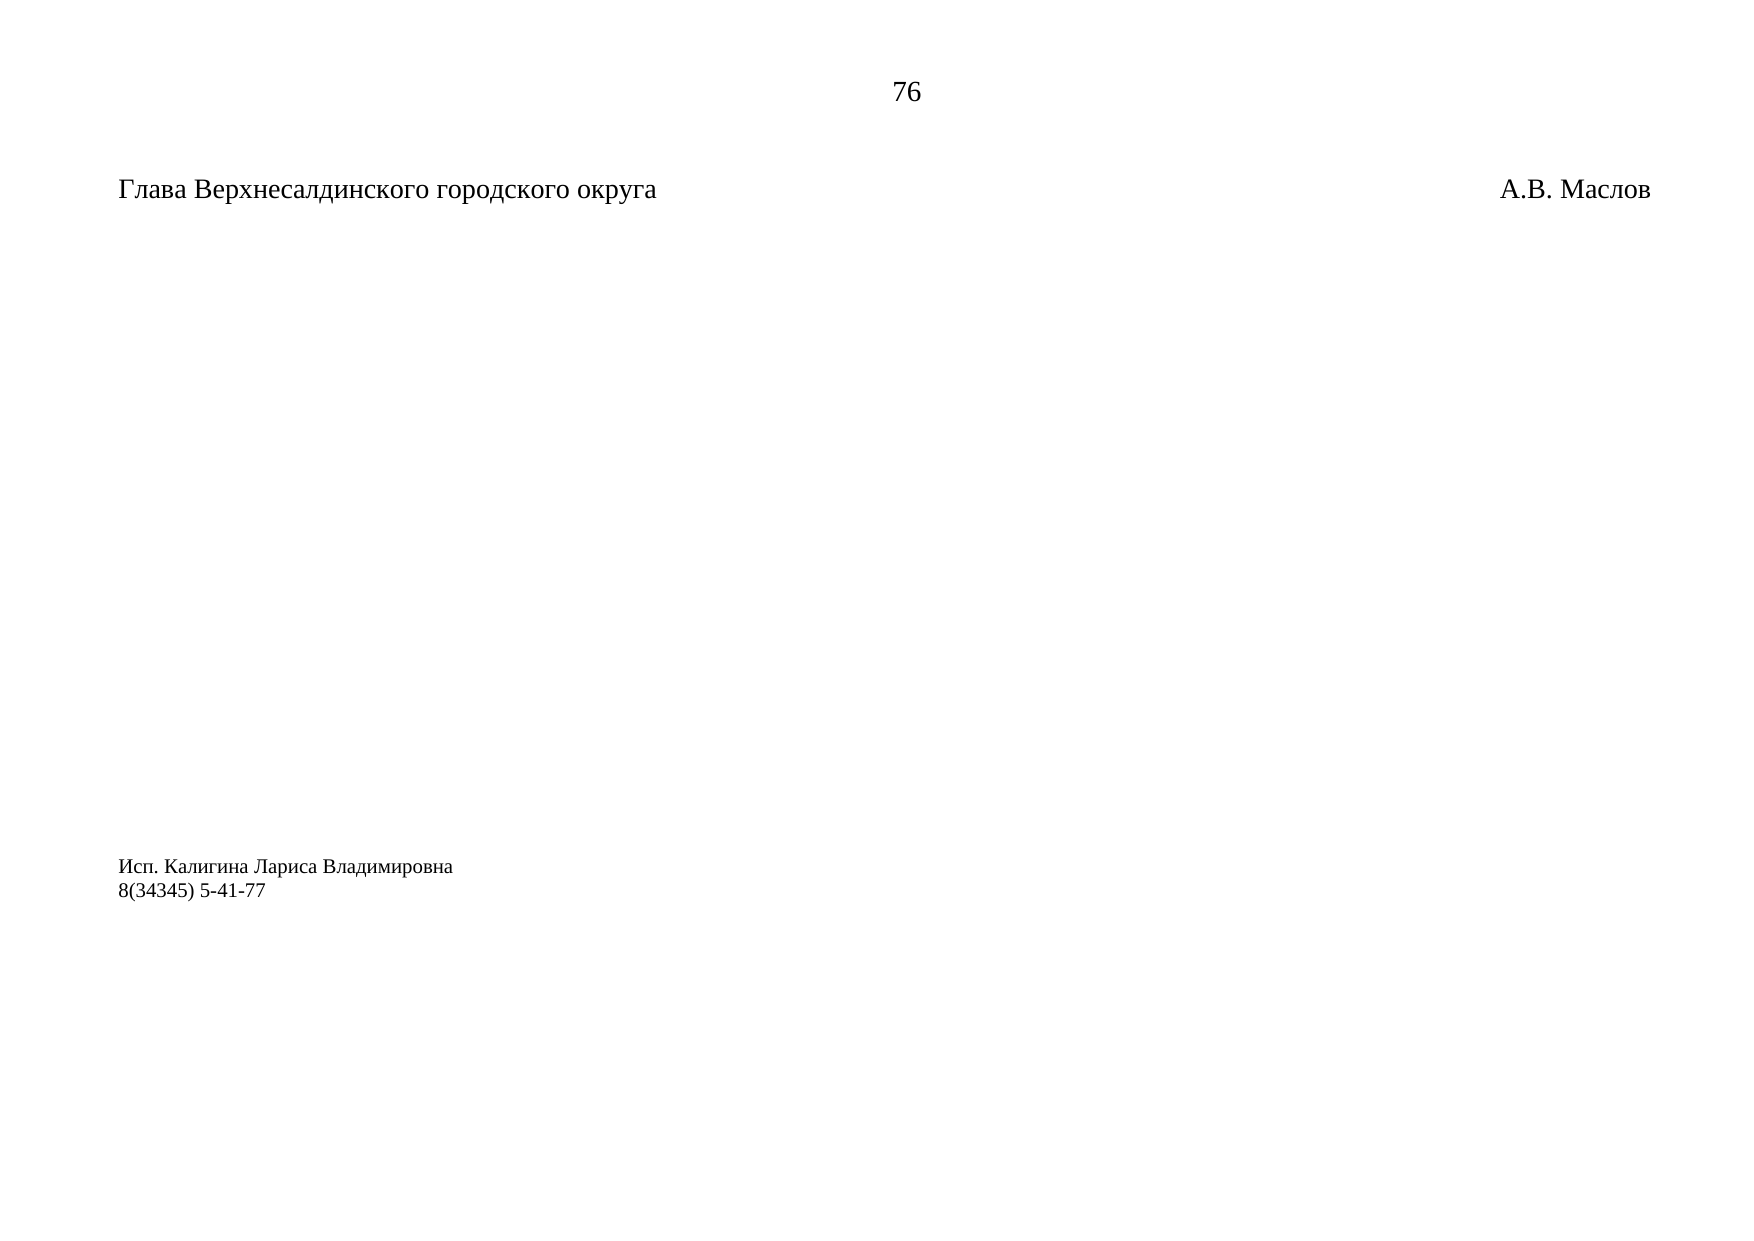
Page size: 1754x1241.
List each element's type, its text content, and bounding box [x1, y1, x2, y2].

text Исп. Калигина Лариса Владимировна [118, 854, 1695, 878]
text 8(34345) 5-41-77 [118, 878, 1695, 902]
table_header А.В. Маслов [900, 108, 1709, 204]
table_header Глава Верхнесалдинского городского округа [115, 108, 899, 204]
